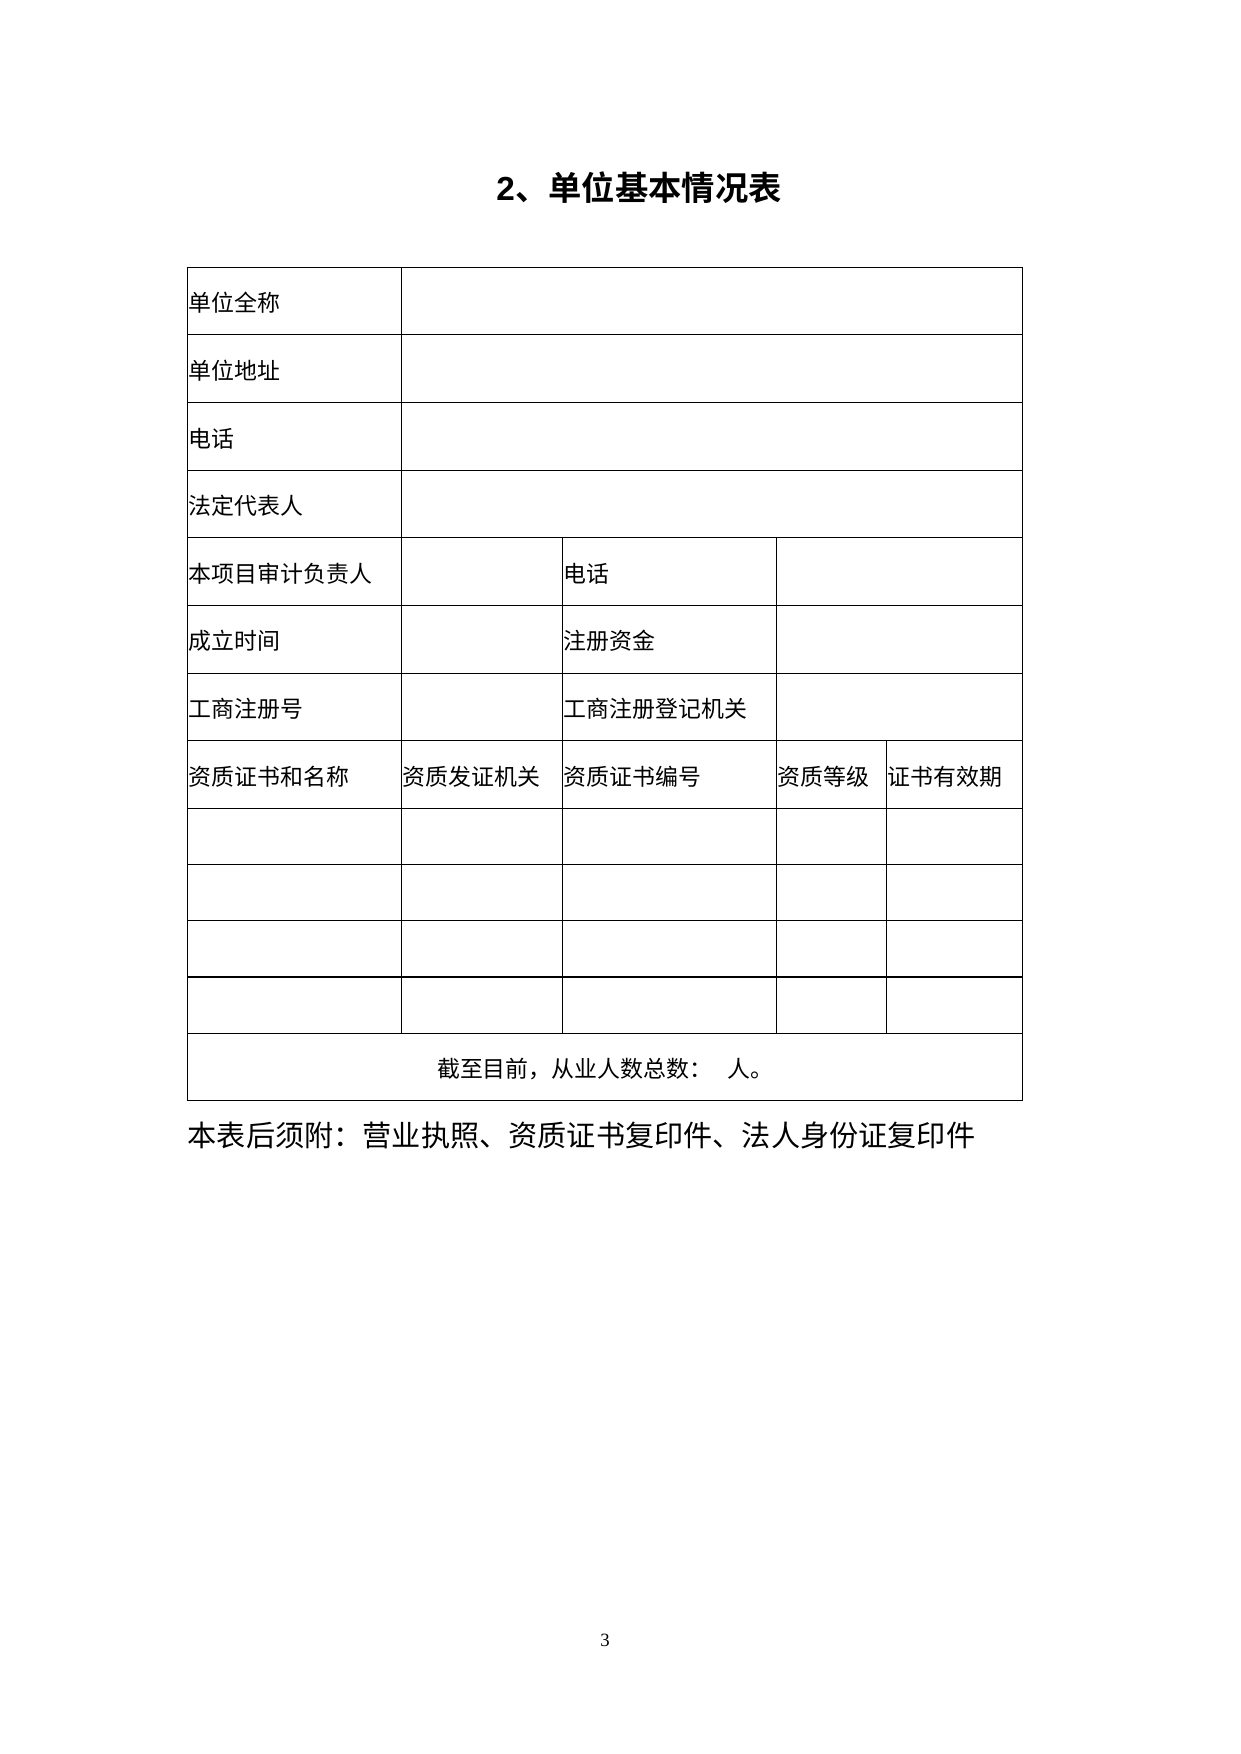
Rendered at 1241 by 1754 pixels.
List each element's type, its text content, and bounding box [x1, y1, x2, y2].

table_cell [188, 978, 401, 1033]
table_cell [402, 471, 1022, 537]
table_cell 电话 [188, 403, 401, 469]
table_cell [777, 538, 1022, 605]
table_cell [188, 809, 401, 864]
table_cell [887, 809, 1022, 864]
table_cell [402, 538, 562, 605]
table_cell [777, 674, 1022, 740]
table_cell 证书有效期 [887, 741, 1022, 808]
table_cell 法定代表人 [188, 471, 401, 537]
subtitle 本表后须附：营业执照、资质证书复印件、法人身份证复印件 [187, 1101, 1053, 1166]
table_cell 资质证书编号 [563, 741, 776, 808]
table_cell [887, 921, 1022, 976]
table_cell [402, 978, 562, 1033]
table_cell [777, 978, 886, 1033]
table_cell 资质证书和名称 [188, 741, 401, 808]
table_cell [402, 921, 562, 976]
table_cell 工商注册号 [188, 674, 401, 740]
table_cell [563, 809, 776, 864]
table_cell 电话 [563, 538, 776, 605]
table_cell [188, 865, 401, 920]
table_cell [777, 865, 886, 920]
table_cell [402, 674, 562, 740]
table_cell 注册资金 [563, 606, 776, 672]
table_cell [777, 606, 1022, 672]
table_cell [563, 978, 776, 1033]
table_cell 本项目审计负责人 [188, 538, 401, 605]
table_header 单位全称 [188, 268, 401, 334]
table_cell [188, 921, 401, 976]
table_cell [402, 606, 562, 672]
text 2、单位基本情况表 [225, 162, 1053, 210]
table_cell 资质发证机关 [402, 741, 562, 808]
table_cell [777, 921, 886, 976]
table_cell 资质等级 [777, 741, 886, 808]
table_cell [402, 335, 1022, 402]
table_cell [887, 978, 1022, 1033]
table_cell 截至目前，从业人数总数： 人。 [188, 1034, 1022, 1100]
table_cell [402, 809, 562, 864]
table_cell [777, 809, 886, 864]
table_header [402, 268, 1022, 334]
table_cell 单位地址 [188, 335, 401, 402]
table_cell [402, 865, 562, 920]
table_cell [402, 403, 1022, 469]
table_cell [563, 865, 776, 920]
table_cell [887, 865, 1022, 920]
table_cell 工商注册登记机关 [563, 674, 776, 740]
table_cell 成立时间 [188, 606, 401, 672]
table_cell [563, 921, 776, 976]
